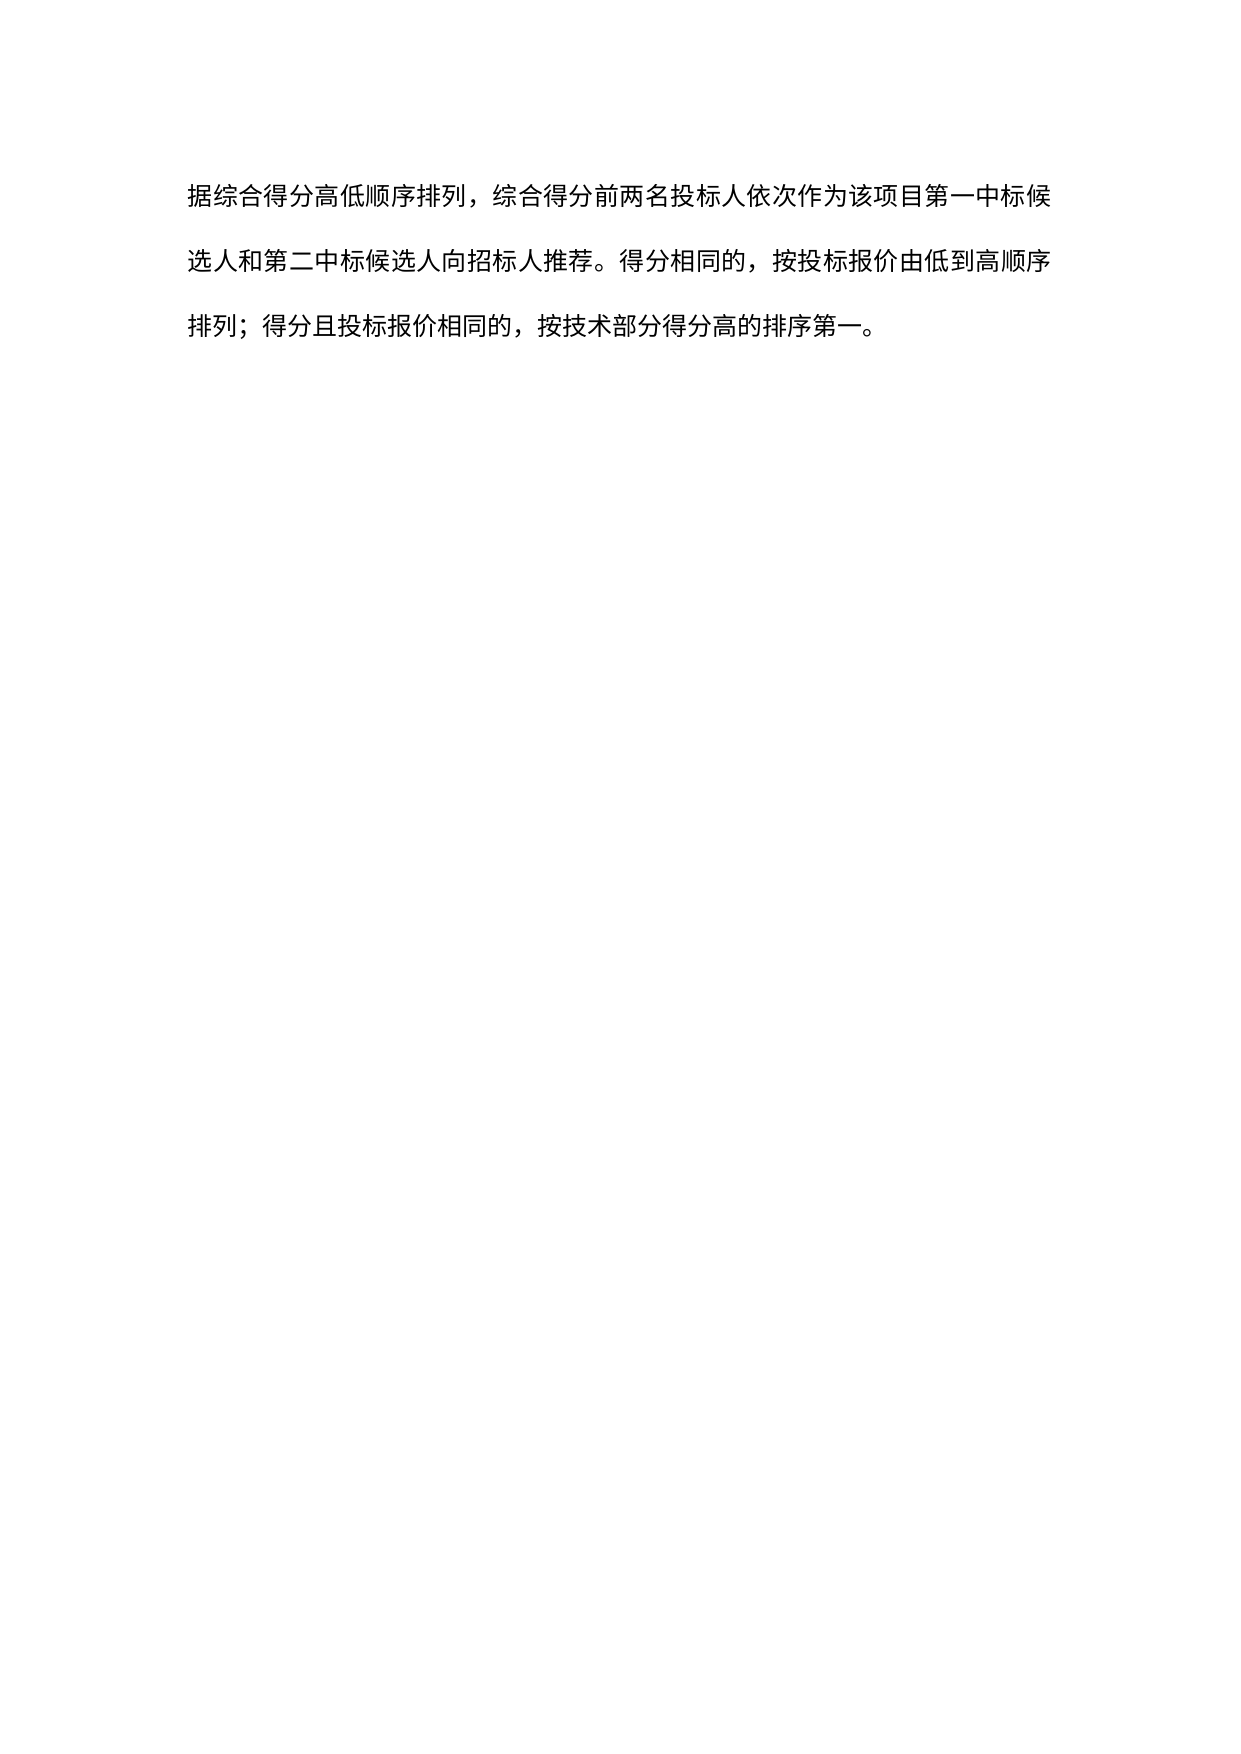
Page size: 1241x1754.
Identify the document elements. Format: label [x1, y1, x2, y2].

text [187, 162, 1053, 357]
